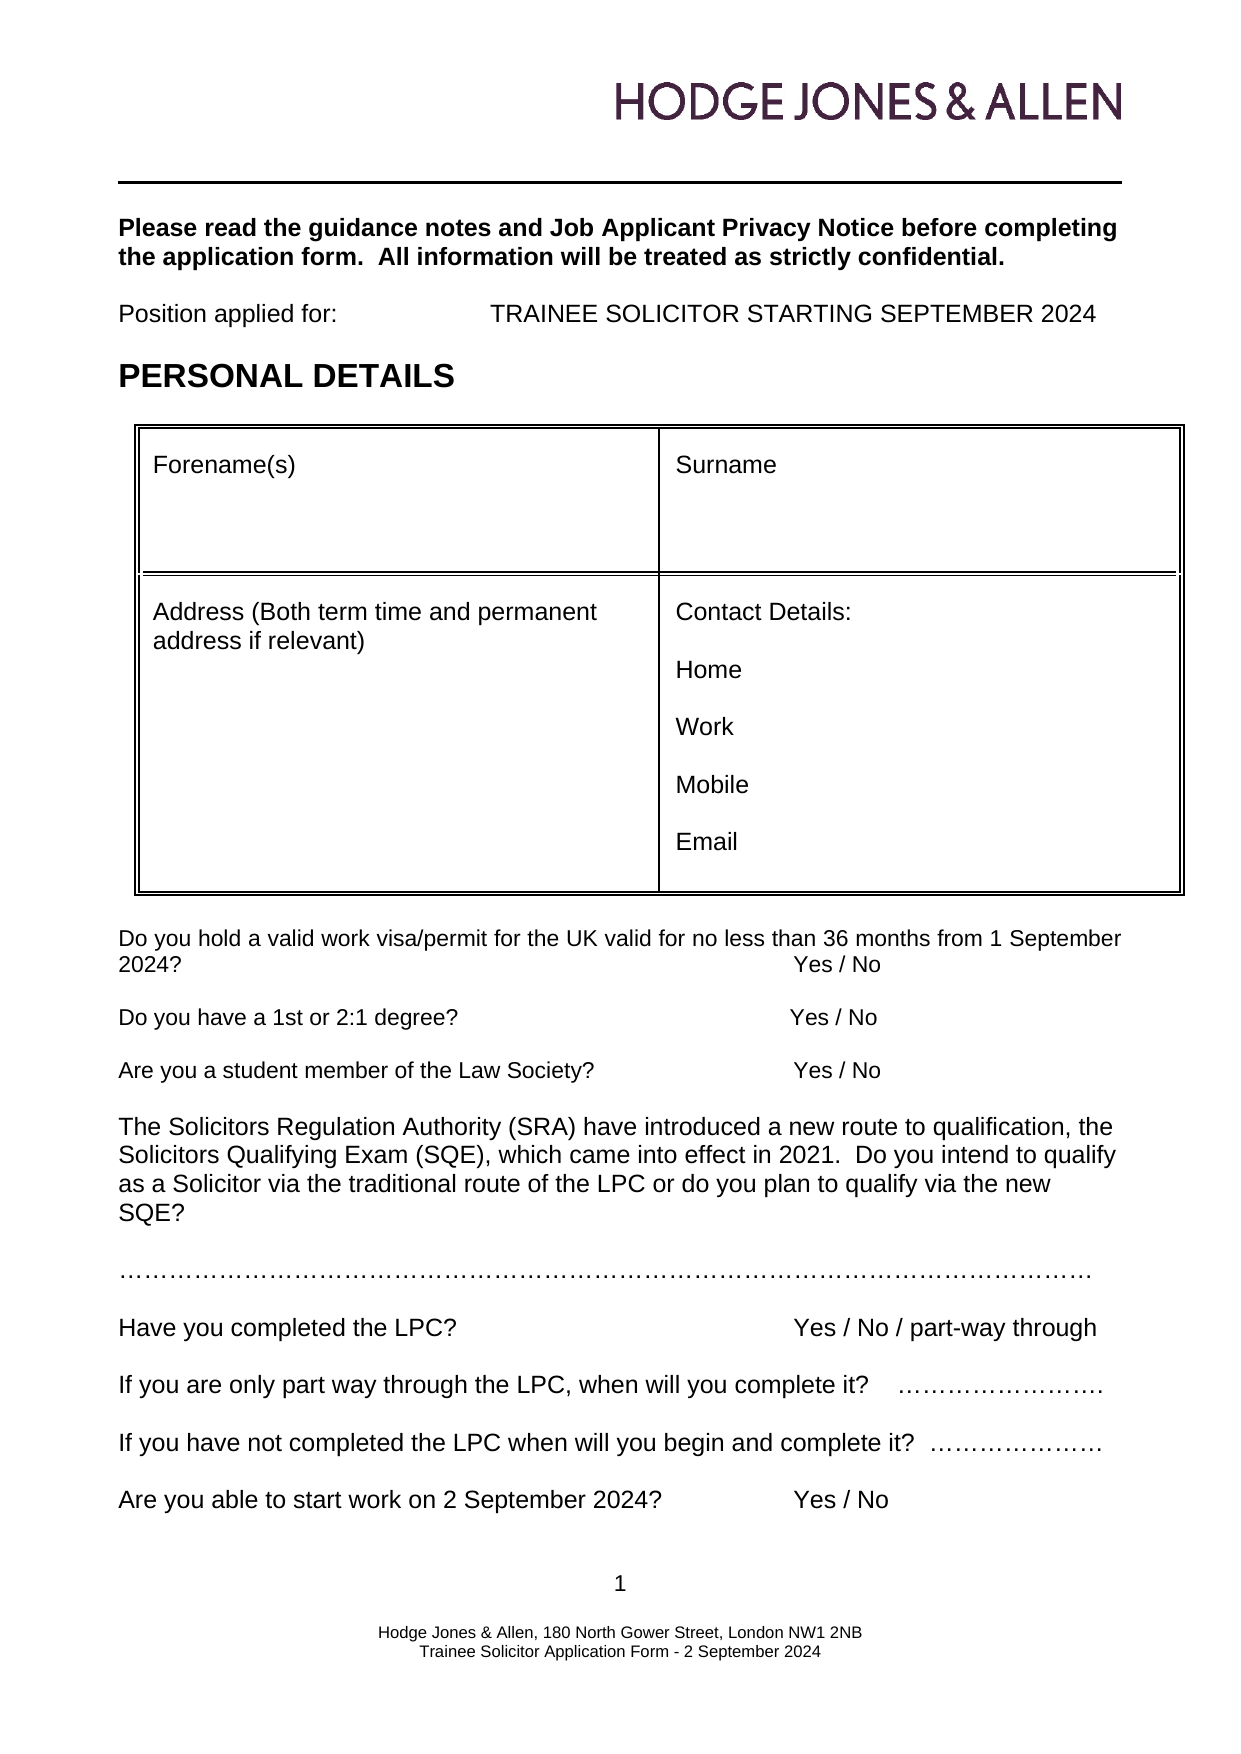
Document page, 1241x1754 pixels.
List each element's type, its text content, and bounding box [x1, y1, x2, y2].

table_header Surname [660, 429, 1179, 571]
text If you have not completed the LPC when will you begin and complete it? ………………… [118, 1428, 1122, 1457]
table_header Forename(s) [140, 429, 658, 571]
picture [616, 82, 1121, 120]
text PERSONAL DETAILS [118, 356, 1122, 395]
text Do you have a 1st or 2:1 degree? Yes / No [118, 1004, 1122, 1030]
text The Solicitors Regulation Authority (SRA) have introduced a new route to qualification, the Solicitors Qualifying Exam (SQE), which came into effect in 2021. Do you intend to qualify as a Solicitor via the traditional route of the LPC or do you plan to qualify via the new SQE? [118, 1112, 1122, 1227]
text If you are only part way through the LPC, when will you complete it? ……………………. [118, 1370, 1122, 1399]
text Do you hold a valid work visa/permit for the UK valid for no less than 36 months from 1 September 2024? Yes / No [118, 925, 1122, 977]
text Have you completed the LPC? Yes / No / part-way through [118, 1313, 1122, 1342]
text Are you able to start work on 2 September 2024? Yes / No [118, 1485, 1122, 1514]
text Position applied for: TRAINEE SOLICITOR STARTING SEPTEMBER 2024 [118, 299, 1122, 328]
text Are you a student member of the Law Society? Yes / No [118, 1057, 1122, 1083]
table_cell Contact Details: Home Work Email [660, 571, 1182, 891]
table_cell Address (Both term time and permanent address if relevant) [137, 571, 658, 891]
text Please read the guidance notes and Job Applicant Privacy Notice before completing the application form. All information will be treated as strictly confidential. [118, 213, 1122, 270]
text ……………………………………………………………………………………………………… [118, 1255, 1122, 1284]
